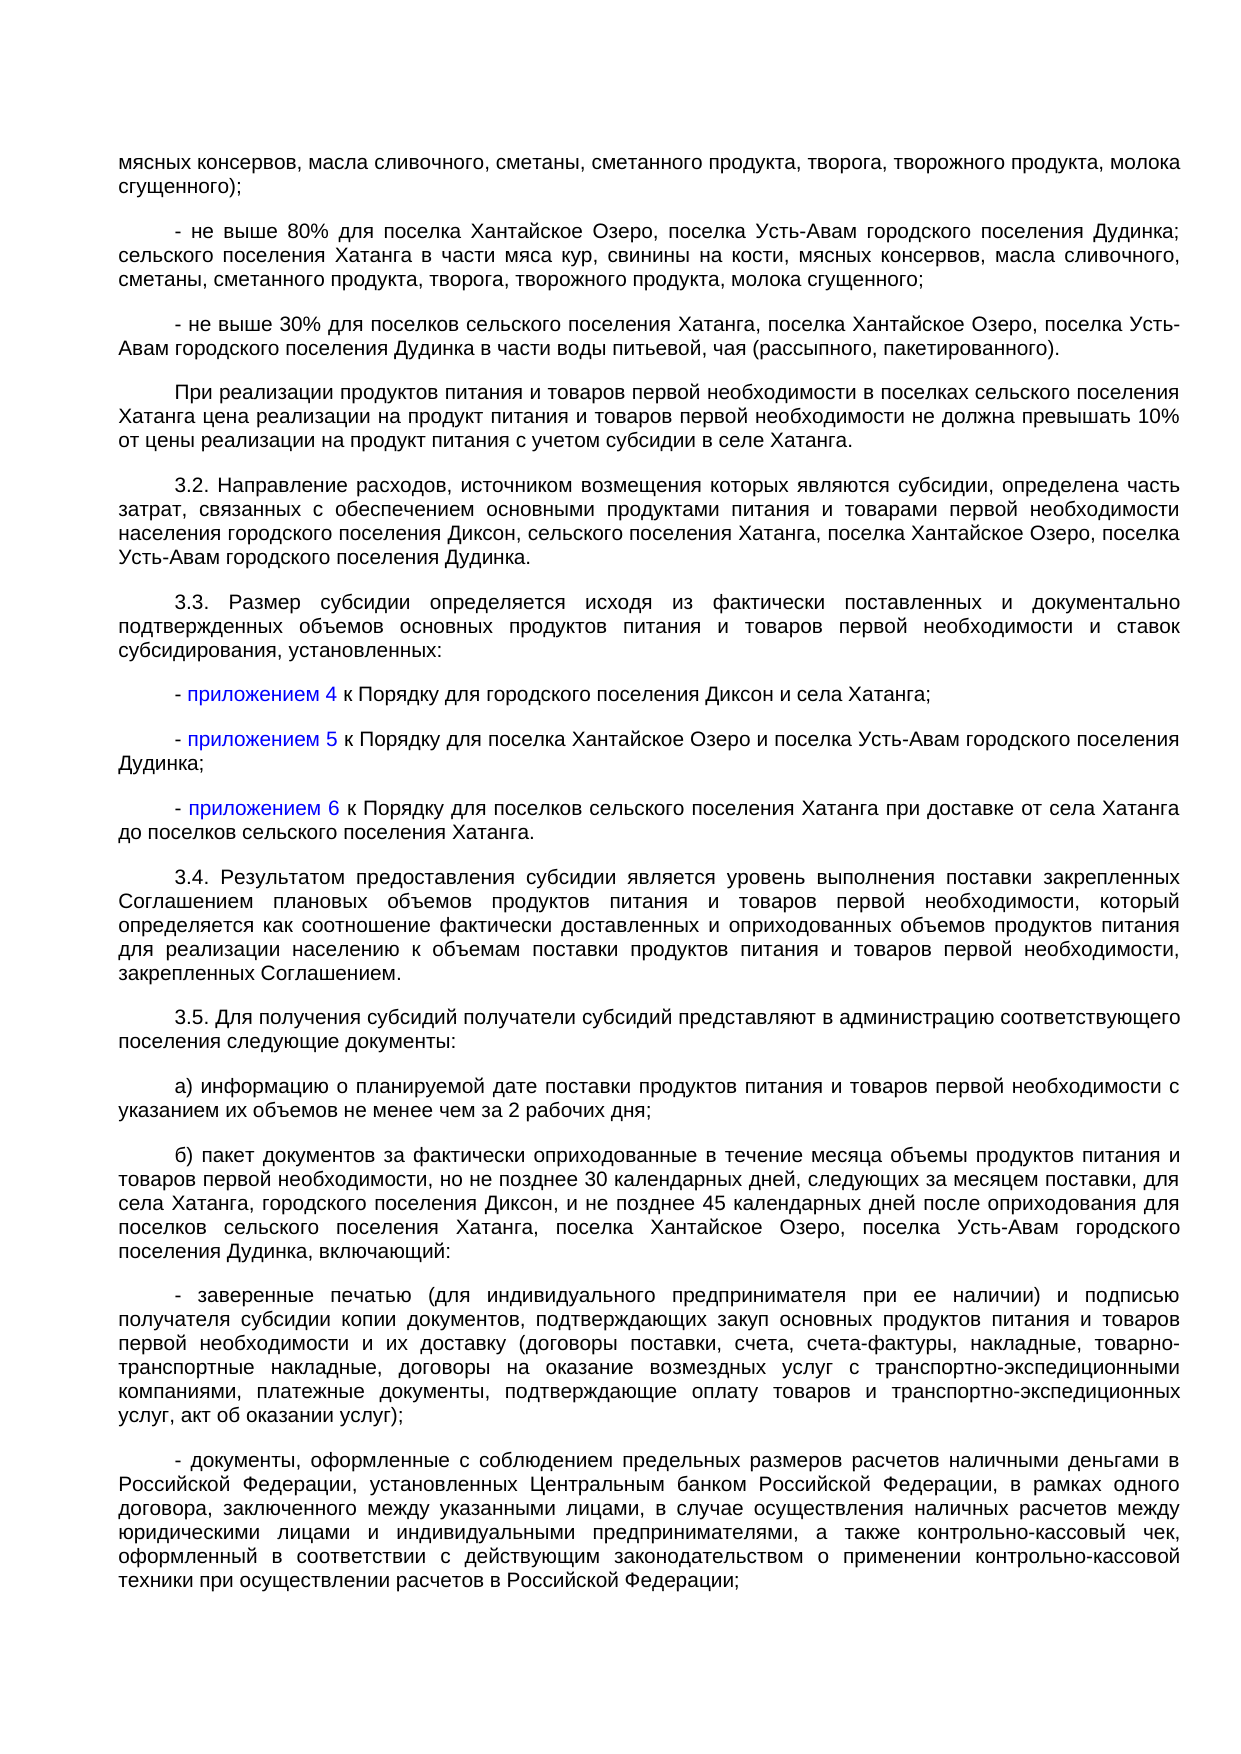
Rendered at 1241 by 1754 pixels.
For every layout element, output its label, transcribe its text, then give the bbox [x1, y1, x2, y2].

text - документы, оформленные с соблюдением предельных размеров расчетов наличными деньгами в Российской Федерации, установленных Центральным банком Российской Федерации, в рамках одного договора, заключенного между указанными лицами, в случае осуществления наличных расчетов между юридическими лицами и индивидуальными предпринимателями, а также контрольно-кассовый чек, оформленный в соответствии с действующим законодательством о применении контрольно-кассовой техники при осуществлении расчетов в Российской Федерации; [118, 1448, 1181, 1592]
text - не выше 30% для поселков сельского поселения Хатанга, поселка Хантайское Озеро, поселка Усть-Авам городского поселения Дудинка в части воды питьевой, чая (рассыпного, пакетированного). [118, 311, 1181, 359]
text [118, 150, 1181, 198]
text - заверенные печатью (для индивидуального предпринимателя при ее наличии) и подписью получателя субсидии копии документов, подтверждающих закуп основных продуктов питания и товаров первой необходимости и их доставку (договоры поставки, счета, счета-фактуры, накладные, товарно-транспортные накладные, договоры на оказание возмездных услуг с транспортно-экспедиционными компаниями, платежные документы, подтверждающие оплату товаров и транспортно-экспедиционных услуг, акт об оказании услуг); [118, 1283, 1181, 1427]
text - приложением 6 к Порядку для поселков сельского поселения Хатанга при доставке от села Хатанга до поселков сельского поселения Хатанга. [118, 796, 1181, 844]
text - приложением 5 к Порядку для поселка Хантайское Озеро и поселка Усть-Авам городского поселения Дудинка; [118, 727, 1181, 775]
text - не выше 80% для поселка Хантайское Озеро, поселка Усть-Авам городского поселения Дудинка; сельского поселения Хатанга в части мяса кур, свинины на кости, мясных консервов, масла сливочного, сметаны, сметанного продукта, творога, творожного продукта, молока сгущенного; [118, 219, 1181, 291]
text 3.4. Результатом предоставления субсидии является уровень выполнения поставки закрепленных Соглашением плановых объемов продуктов питания и товаров первой необходимости, который определяется как соотношение фактически доставленных и оприходованных объемов продуктов питания для реализации населению к объемам поставки продуктов питания и товаров первой необходимости, закрепленных Соглашением. [118, 864, 1181, 984]
text а) информацию о планируемой дате поставки продуктов питания и товаров первой необходимости с указанием их объемов не менее чем за 2 рабочих дня; [118, 1074, 1181, 1122]
text 3.3. Размер субсидии определяется исходя из фактически поставленных и документально подтвержденных объемов основных продуктов питания и товаров первой необходимости и ставок субсидирования, установленных: [118, 589, 1181, 661]
text - приложением 4 к Порядку для городского поселения Диксон и села Хатанга; [118, 682, 1181, 706]
text 3.5. Для получения субсидий получатели субсидий представляют в администрацию соответствующего поселения следующие документы: [118, 1005, 1181, 1053]
text б) пакет документов за фактически оприходованные в течение месяца объемы продуктов питания и товаров первой необходимости, но не позднее 30 календарных дней, следующих за месяцем поставки, для села Хатанга, городского поселения Диксон, и не позднее 45 календарных дней после оприходования для поселков сельского поселения Хатанга, поселка Хантайское Озеро, поселка Усть-Авам городского поселения Дудинка, включающий: [118, 1143, 1181, 1262]
text При реализации продуктов питания и товаров первой необходимости в поселках сельского поселения Хатанга цена реализации на продукт питания и товаров первой необходимости не должна превышать 10% от цены реализации на продукт питания с учетом субсидии в селе Хатанга. [118, 380, 1181, 452]
text 3.2. Направление расходов, источником возмещения которых являются субсидии, определена часть затрат, связанных с обеспечением основными продуктами питания и товарами первой необходимости населения городского поселения Диксон, сельского поселения Хатанга, поселка Хантайское Озеро, поселка Усть-Авам городского поселения Дудинка. [118, 473, 1181, 569]
